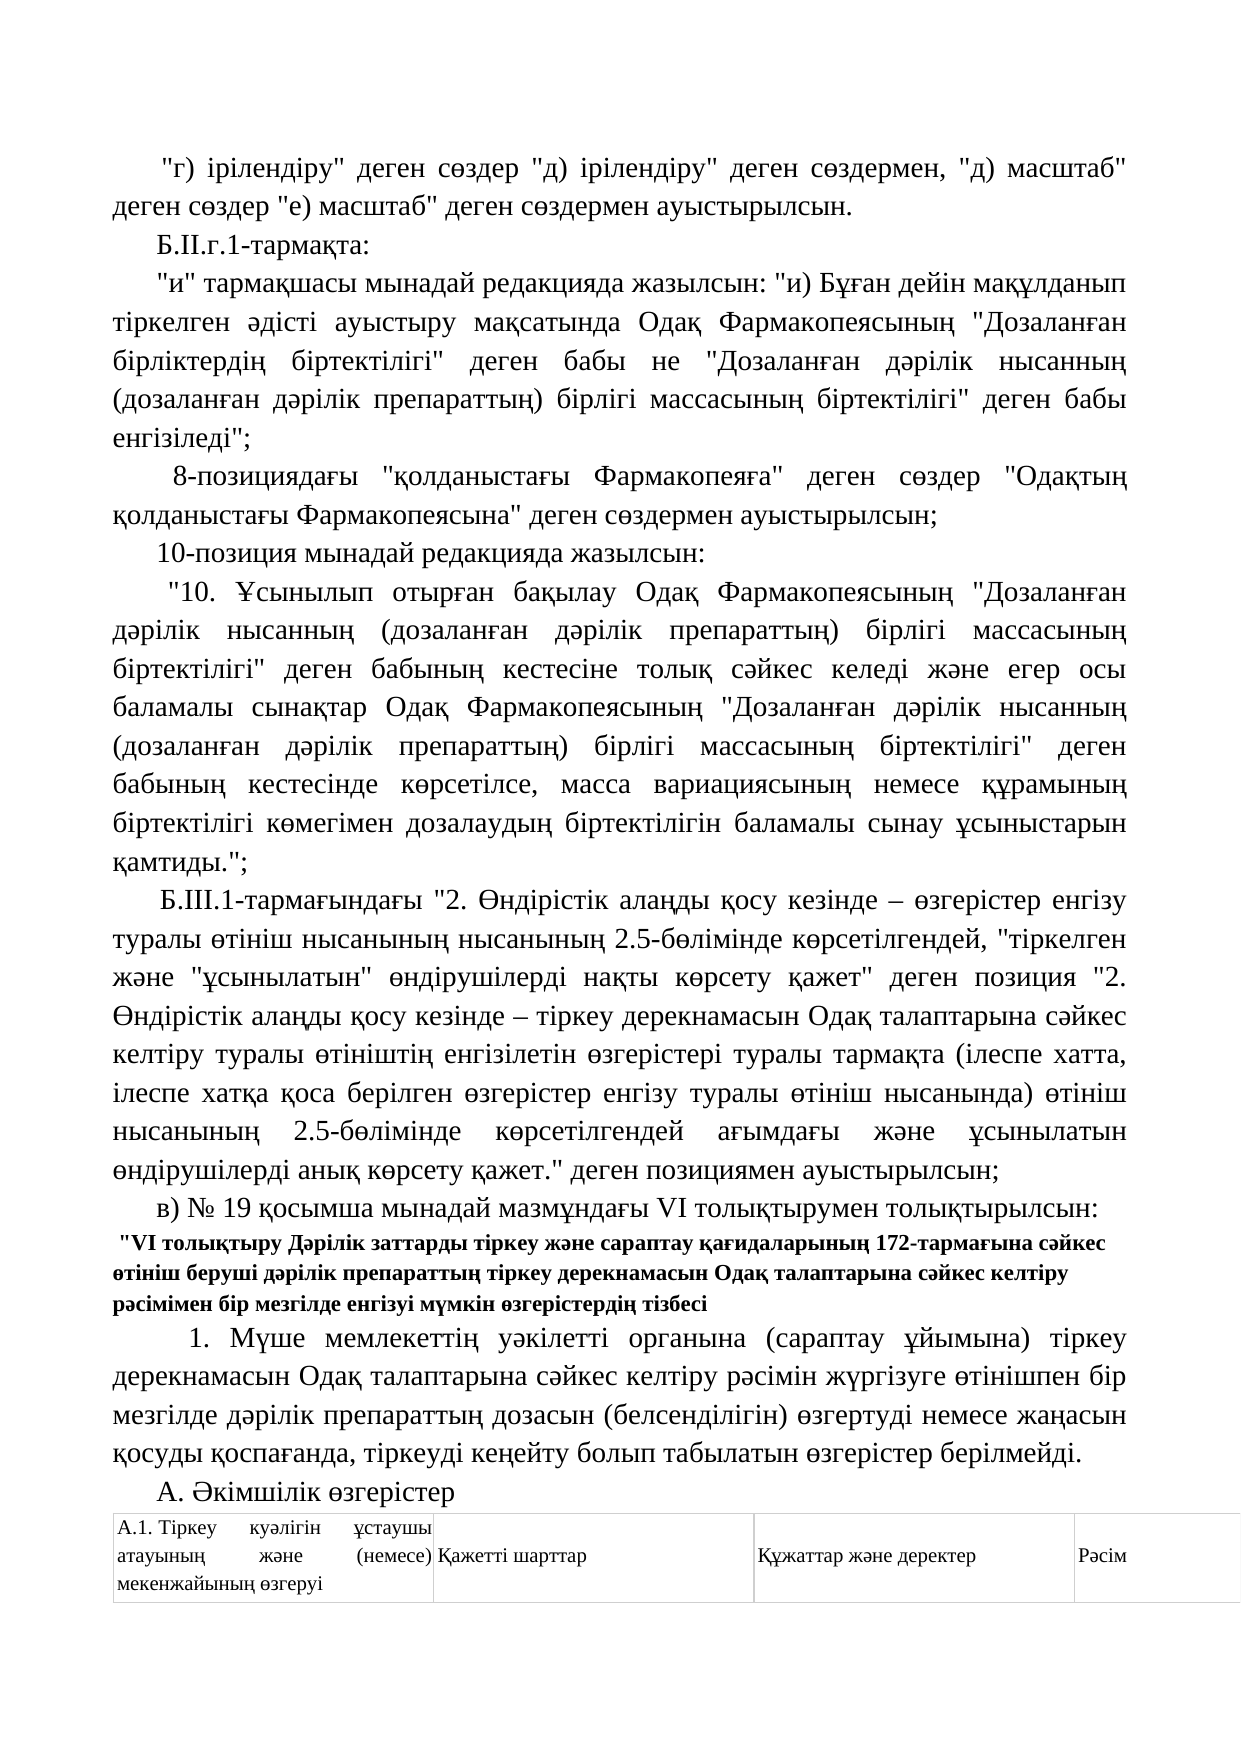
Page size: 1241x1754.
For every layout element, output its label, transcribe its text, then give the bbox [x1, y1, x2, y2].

text Б.II.г.1-тармақта: [112, 227, 1128, 261]
table_header Рәсім [1075, 1514, 1240, 1602]
text 1. Мүше мемлекеттің уәкілетті органына (сараптау ұйымына) тіркеу дерекнамасын Одақ талаптарына сәйкес келтіру рәсімін жүргізуге өтінішпен бір мезгілде дәрілік препараттың дозасын (белсенділігін) өзгертуді немесе жаңасын қосуды қоспағанда, тіркеуді кеңейту болып табылатын өзгерістер берілмейді. [112, 1320, 1128, 1469]
text "и" тармақшасы мынадай редакцияда жазылсын: "и) Бұған дейін мақұлданып тіркелген әдісті ауыстыру мақсатында Одақ Фармакопеясының "Дозаланған бірліктердің біртектілігі" деген бабы не "Дозаланған дәрілік нысанның (дозаланған дәрілік препараттың) бірлігі массасының біртектілігі" деген бабы енгізіледі"; [112, 266, 1128, 453]
text "г) ірілендіру" деген сөздер "д) ірілендіру" деген сөздермен, "д) масштаб" деген сөздер "е) масштаб" деген сөздермен ауыстырылсын. [112, 150, 1128, 222]
text 8-позициядағы "қолданыстағы Фармакопеяға" деген сөздер "Одақтың қолданыстағы Фармакопеясына" деген сөздермен ауыстырылсын; [112, 458, 1128, 530]
text "VI толықтыру Дәрілік заттарды тіркеу және сараптау қағидаларының 172-тармағына сәйкес өтініш беруші дәрілік препараттың тіркеу дерекнамасын Одақ талаптарына сәйкес келтіру рәсімімен бір мезгілде енгізуі мүмкін өзгерістердің тізбесі [112, 1229, 1128, 1316]
text А. Әкімшілік өзгерістер [112, 1474, 1128, 1507]
text 10-позиция мынадай редакцияда жазылсын: [112, 535, 1128, 569]
text Б.III.1-тармағындағы "2. Өндірістік алаңды қосу кезінде – өзгерістер енгізу туралы өтініш нысанының нысанының 2.5-бөлімінде көрсетілгендей, "тіркелген және "ұсынылатын" өндірушілерді нақты көрсету қажет" деген позиция "2. Өндірістік алаңды қосу кезінде – тіркеу дерекнамасын Одақ талаптарына сәйкес келтіру туралы өтініштің енгізілетін өзгерістері туралы тармақта (ілеспе хатта, ілеспе хатқа қоса берілген өзгерістер енгізу туралы өтініш нысанында) өтініш нысанының 2.5-бөлімінде көрсетілгендей ағымдағы және ұсынылатын өндірушілерді анық көрсету қажет." деген позициямен ауыстырылсын; [112, 882, 1128, 1186]
table_header Құжаттар және деректер [755, 1514, 1074, 1602]
text "10. Ұсынылып отырған бақылау Одақ Фармакопеясының "Дозаланған дәрілік нысанның (дозаланған дәрілік препараттың) бірлігі массасының біртектілігі" деген бабының кестесіне толық сәйкес келеді және егер осы баламалы сынақтар Одақ Фармакопеясының "Дозаланған дәрілік нысанның (дозаланған дәрілік препараттың) бірлігі массасының біртектілігі" деген бабының кестесінде көрсетілсе, масса вариациясының немесе құрамының біртектілігі көмегімен дозалаудың біртектілігін баламалы сынау ұсыныстарын қамтиды."; [112, 574, 1128, 877]
table_header А.1. Тіркеу куәлігін ұстаушы атауының және (немесе) мекенжайының өзгеруі [114, 1514, 433, 1602]
table_header Қажетті шарттар [434, 1514, 753, 1602]
text в) № 19 қосымша мынадай мазмұндағы VI толықтырумен толықтырылсын: [112, 1191, 1128, 1224]
